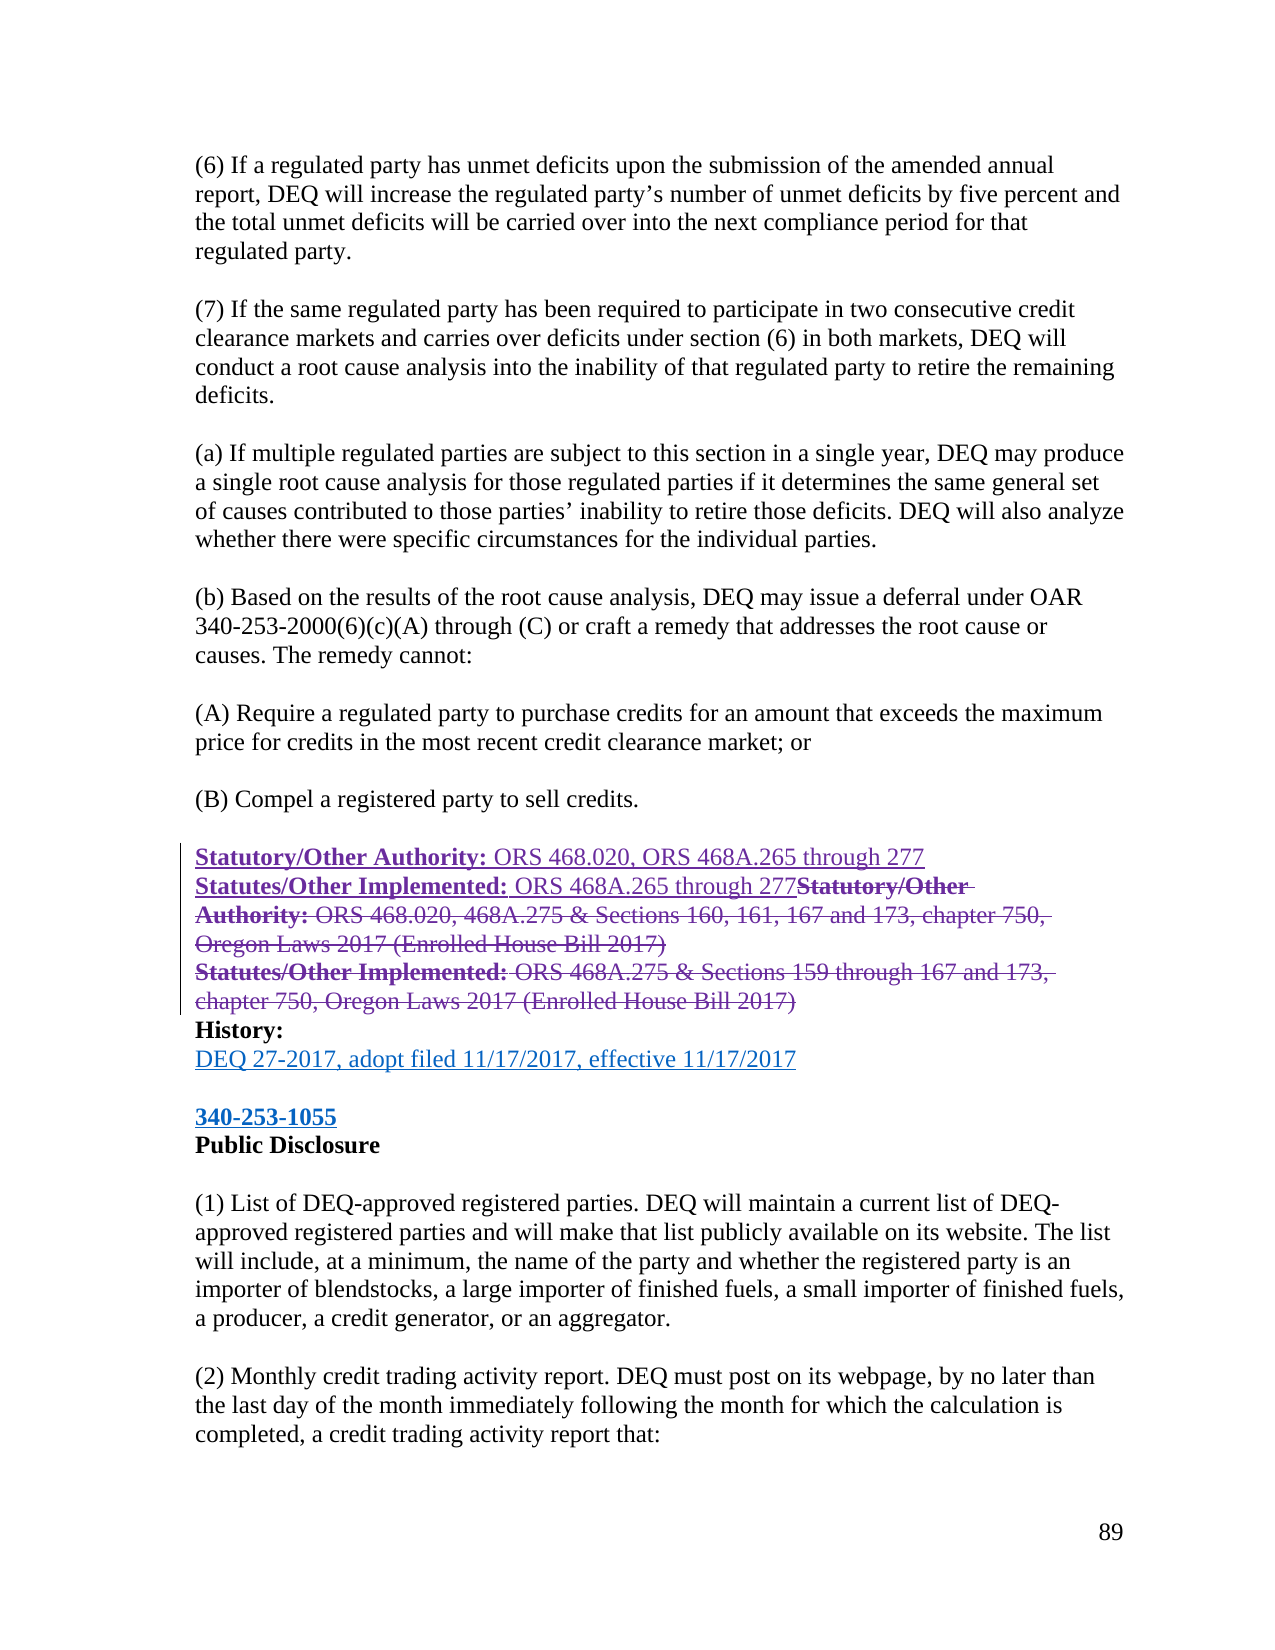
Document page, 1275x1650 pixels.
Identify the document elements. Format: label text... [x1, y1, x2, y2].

text (A) Require a regulated party to purchase credits for an amount that exceeds the maximum price for credits in the most recent credit clearance market; or [195, 698, 1125, 755]
text (2) Monthly credit trading activity report. DEQ must post on its webpage, by no later than the last day of the month immediately following the month for which the calculation is completed, a credit trading activity report that: [195, 1361, 1125, 1447]
text 340-253-1055 Public Disclosure [195, 1102, 1125, 1159]
text (a) If multiple regulated parties are subject to this section in a single year, DEQ may produce a single root cause analysis for those regulated parties if it determines the same general set of causes contributed to those parties’ inability to retire those deficits. DEQ will also analyze whether there were specific circumstances for the individual parties. [195, 438, 1125, 553]
text (1) List of DEQ-approved registered parties. DEQ will maintain a current list of DEQ-approved registered parties and will make that list publicly available on its website. The list will include, at a minimum, the name of the party and whether the registered party is an importer of blendstocks, a large importer of finished fuels, a small importer of finished fuels, a producer, a credit generator, or an aggregator. [195, 1188, 1125, 1332]
text (7) If the same regulated party has been required to participate in two consecutive credit clearance markets and carries over deficits under section (6) in both markets, DEQ will conduct a root cause analysis into the inability of that regulated party to retire the remaining deficits. [195, 294, 1125, 409]
text History: DEQ 27-2017, adopt filed 11/17/2017, effective 11/17/2017 [195, 842, 1125, 1072]
text (6) If a regulated party has unmet deficits upon the submission of the amended annual report, DEQ will increase the regulated party’s number of unmet deficits by five percent and the total unmet deficits will be carried over into the next compliance period for that regulated party. [195, 150, 1125, 265]
text (b) Based on the results of the root cause analysis, DEQ may issue a deferral under OAR 340-253-2000(6)(c)(A) through (C) or craft a remedy that addresses the root cause or causes. The remedy cannot: [195, 582, 1125, 669]
text (B) Compel a registered party to sell credits. [195, 784, 1125, 813]
